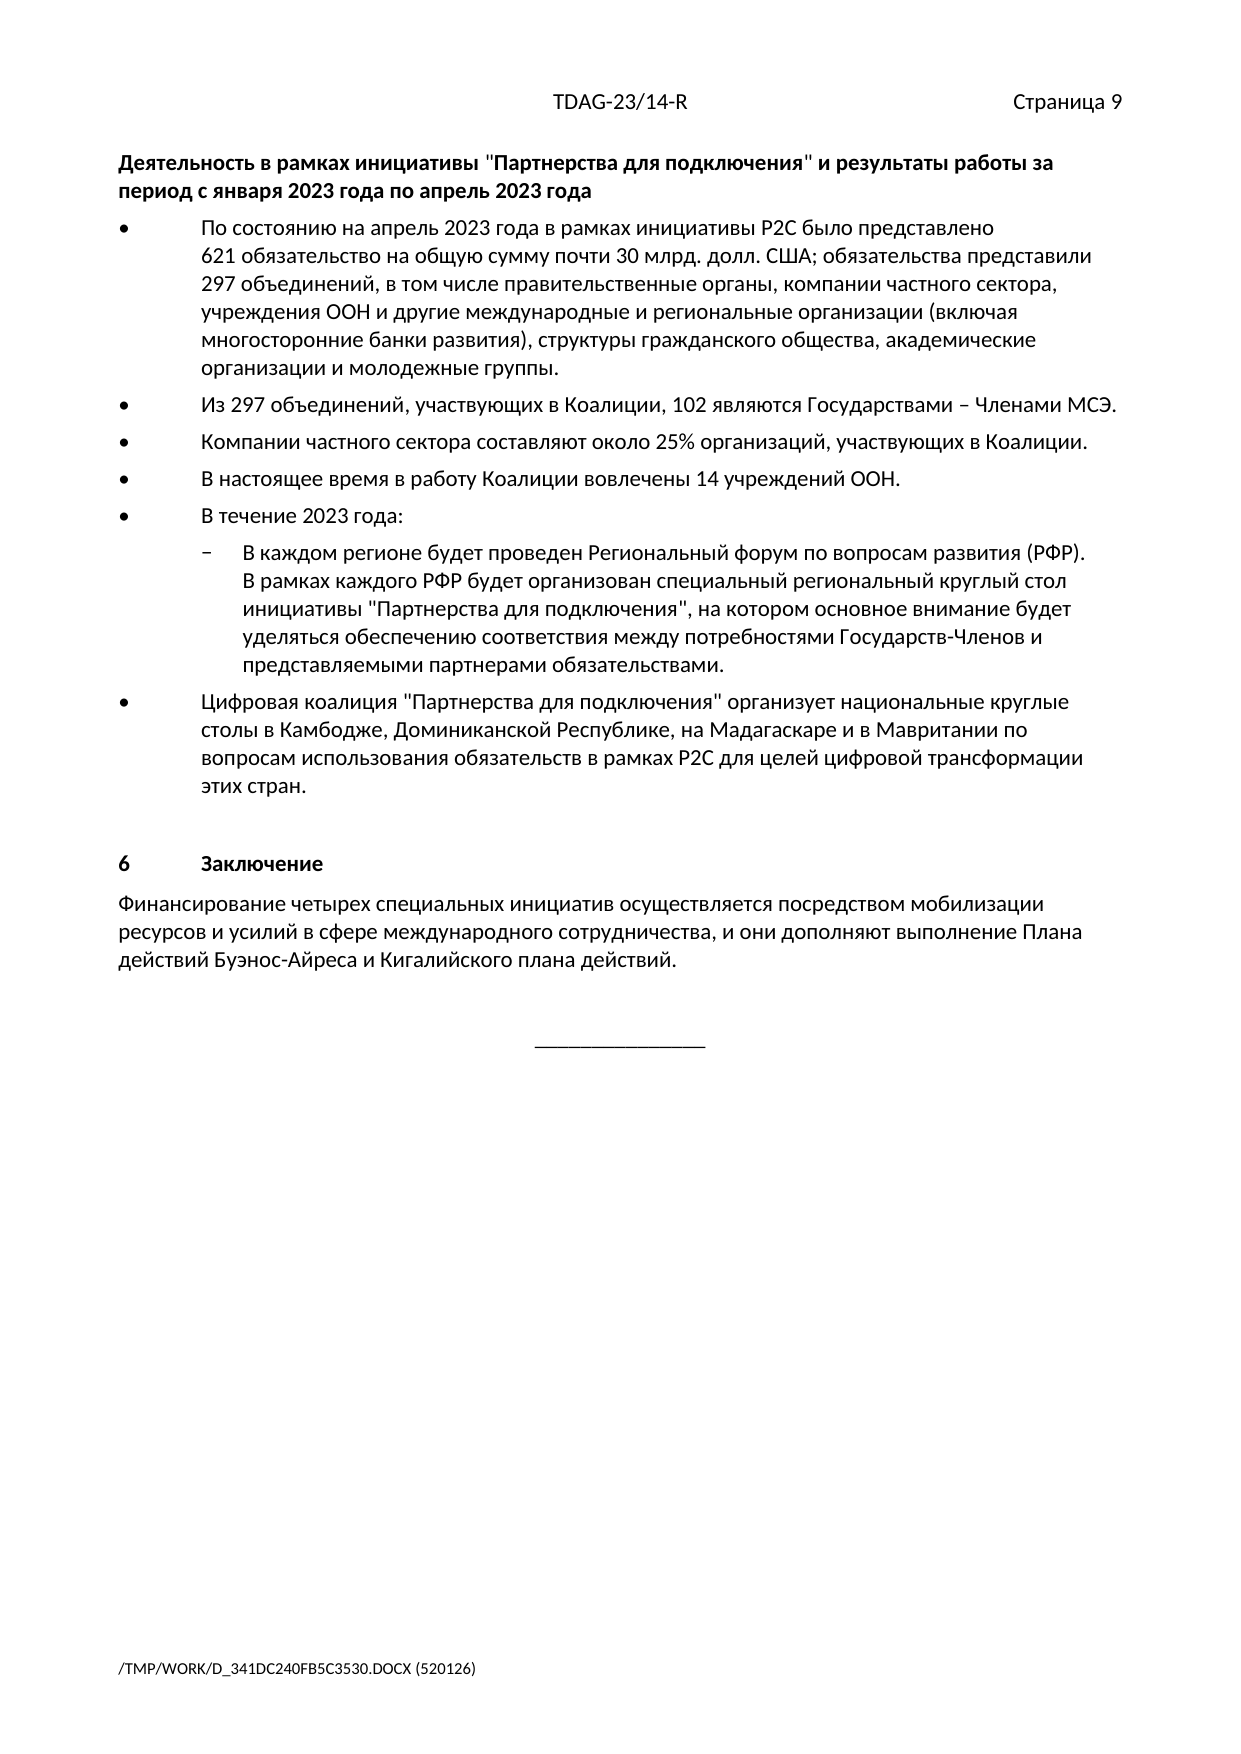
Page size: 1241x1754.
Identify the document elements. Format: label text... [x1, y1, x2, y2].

text − В каждом регионе будет проведен Региональный форум по вопросам развития (РФР). В рамках каждого РФР будет организован специальный региональный круглый стол инициативы "Партнерства для подключения", на котором основное внимание будет уделяться обеспечению соответствия между потребностями Государств-Членов и представляемыми партнерами обязательствами. [201, 538, 1122, 678]
subtitle Деятельность в рамках инициативы "Партнерства для подключения" и результаты работы за период с января 2023 года по апрель 2023 года [118, 148, 1122, 204]
text • В настоящее время в работу Коалиции вовлечены 14 учреждений ООН. [118, 464, 1122, 492]
subtitle 6 Заключение [118, 849, 1122, 877]
text Финансирование четырех специальных инициатив осуществляется посредством мобилизации ресурсов и усилий в сфере международного сотрудничества, и они дополняют выполнение Плана действий Буэнос-Айреса и Кигалийского плана действий. [118, 889, 1122, 973]
text • Цифровая коалиция "Партнерства для подключения" организует национальные круглые столы в Камбодже, Доминиканской Республике, на Мадагаскаре и в Мавритании по вопросам использования обязательств в рамках P2C для целей цифровой трансформации этих стран. [118, 687, 1122, 799]
text • Из 297 объединений, участвующих в Коалиции, 102 являются Государствами – Членами МСЭ. [118, 390, 1122, 418]
text _______________ [118, 1023, 1122, 1051]
text • По состоянию на апрель 2023 года в рамках инициативы P2C было представлено 621 обязательство на общую сумму почти 30 млрд. долл. США; обязательства представили 297 объединений, в том числе правительственные органы, компании частного сектора, учреждения ООН и другие международные и региональные организации (включая многосторонние банки развития), структуры гражданского общества, академические организации и молодежные группы. [118, 213, 1122, 381]
text • Компании частного сектора составляют около 25% организаций, участвующих в Коалиции. [118, 427, 1122, 455]
text • В течение 2023 года: [118, 501, 1122, 529]
